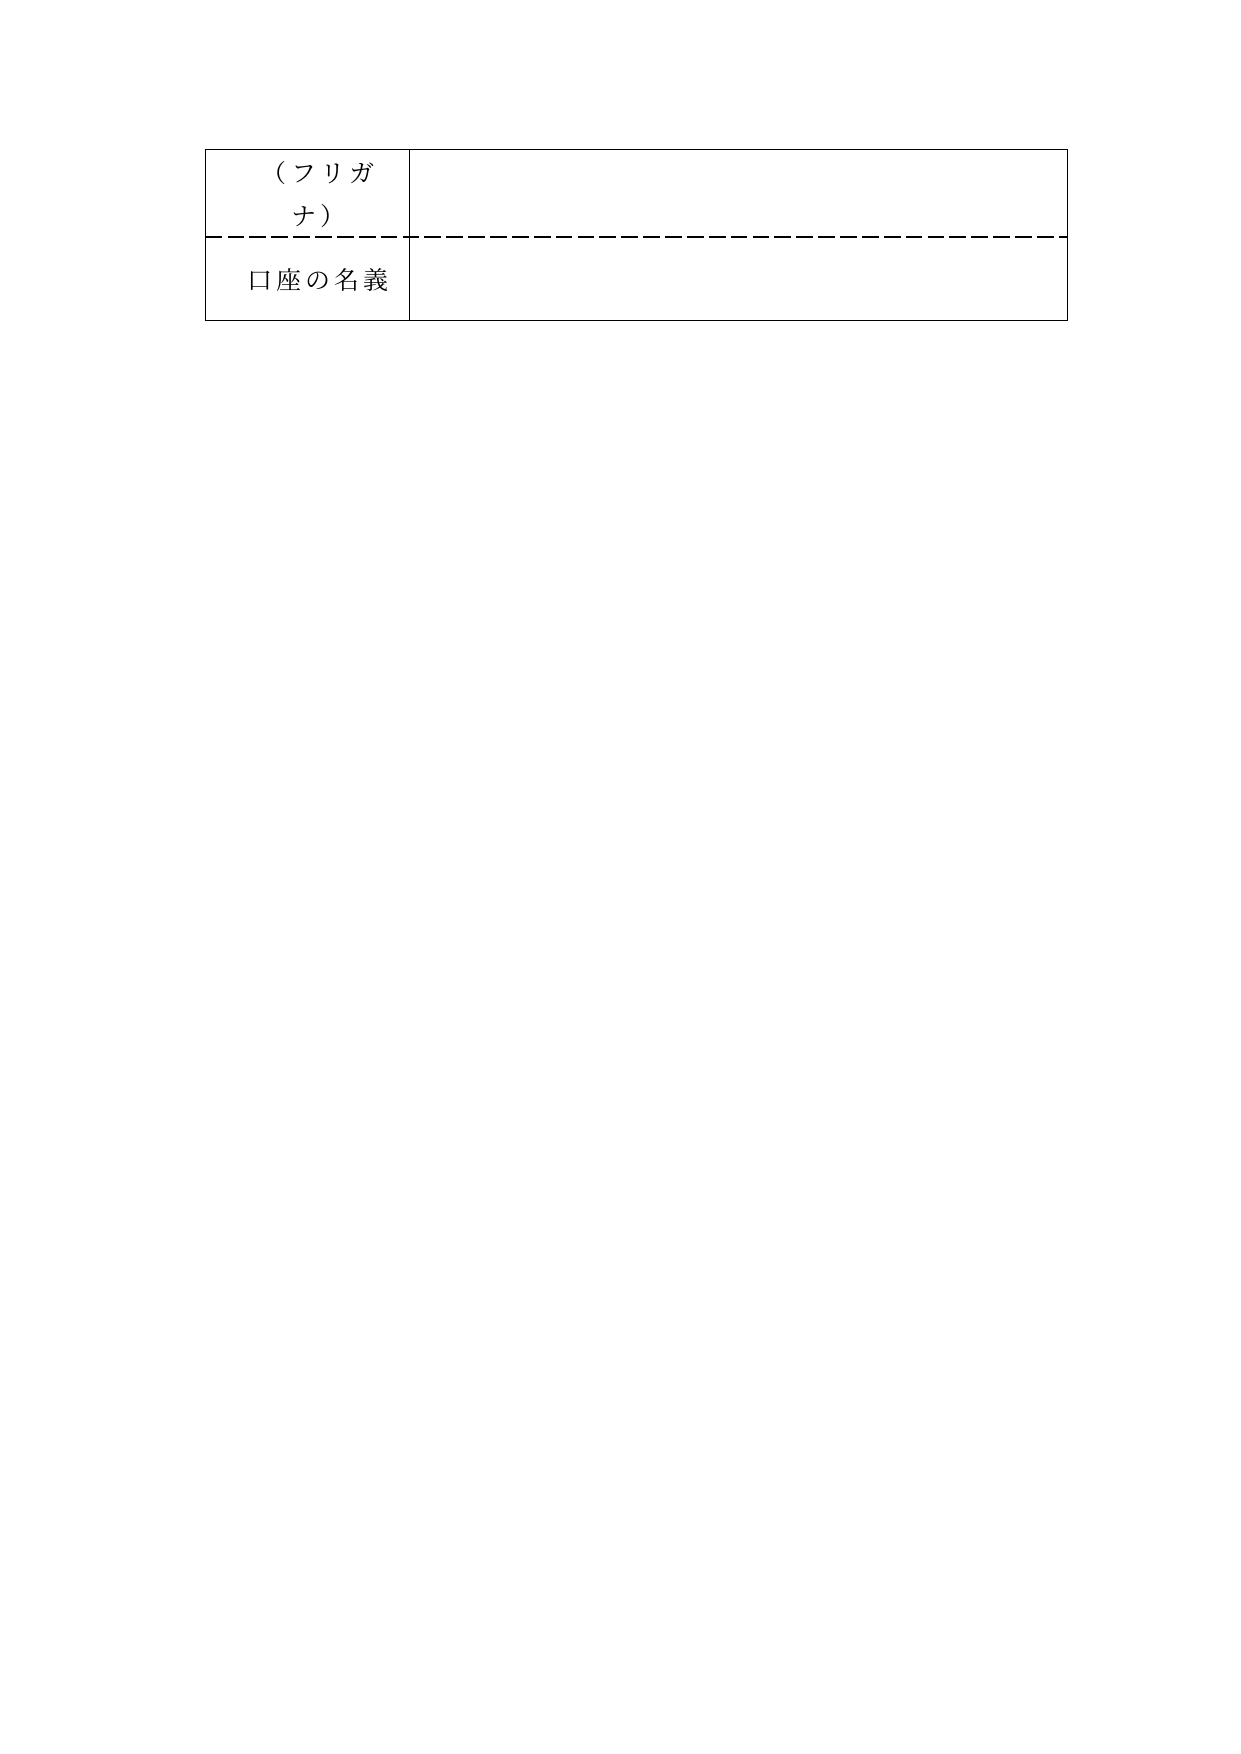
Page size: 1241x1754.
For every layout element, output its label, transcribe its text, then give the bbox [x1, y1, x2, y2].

table_cell [410, 150, 1067, 236]
table_cell 口座の名義 [206, 236, 409, 320]
table_cell [410, 236, 1067, 320]
table_cell （フリガナ） [206, 150, 409, 236]
